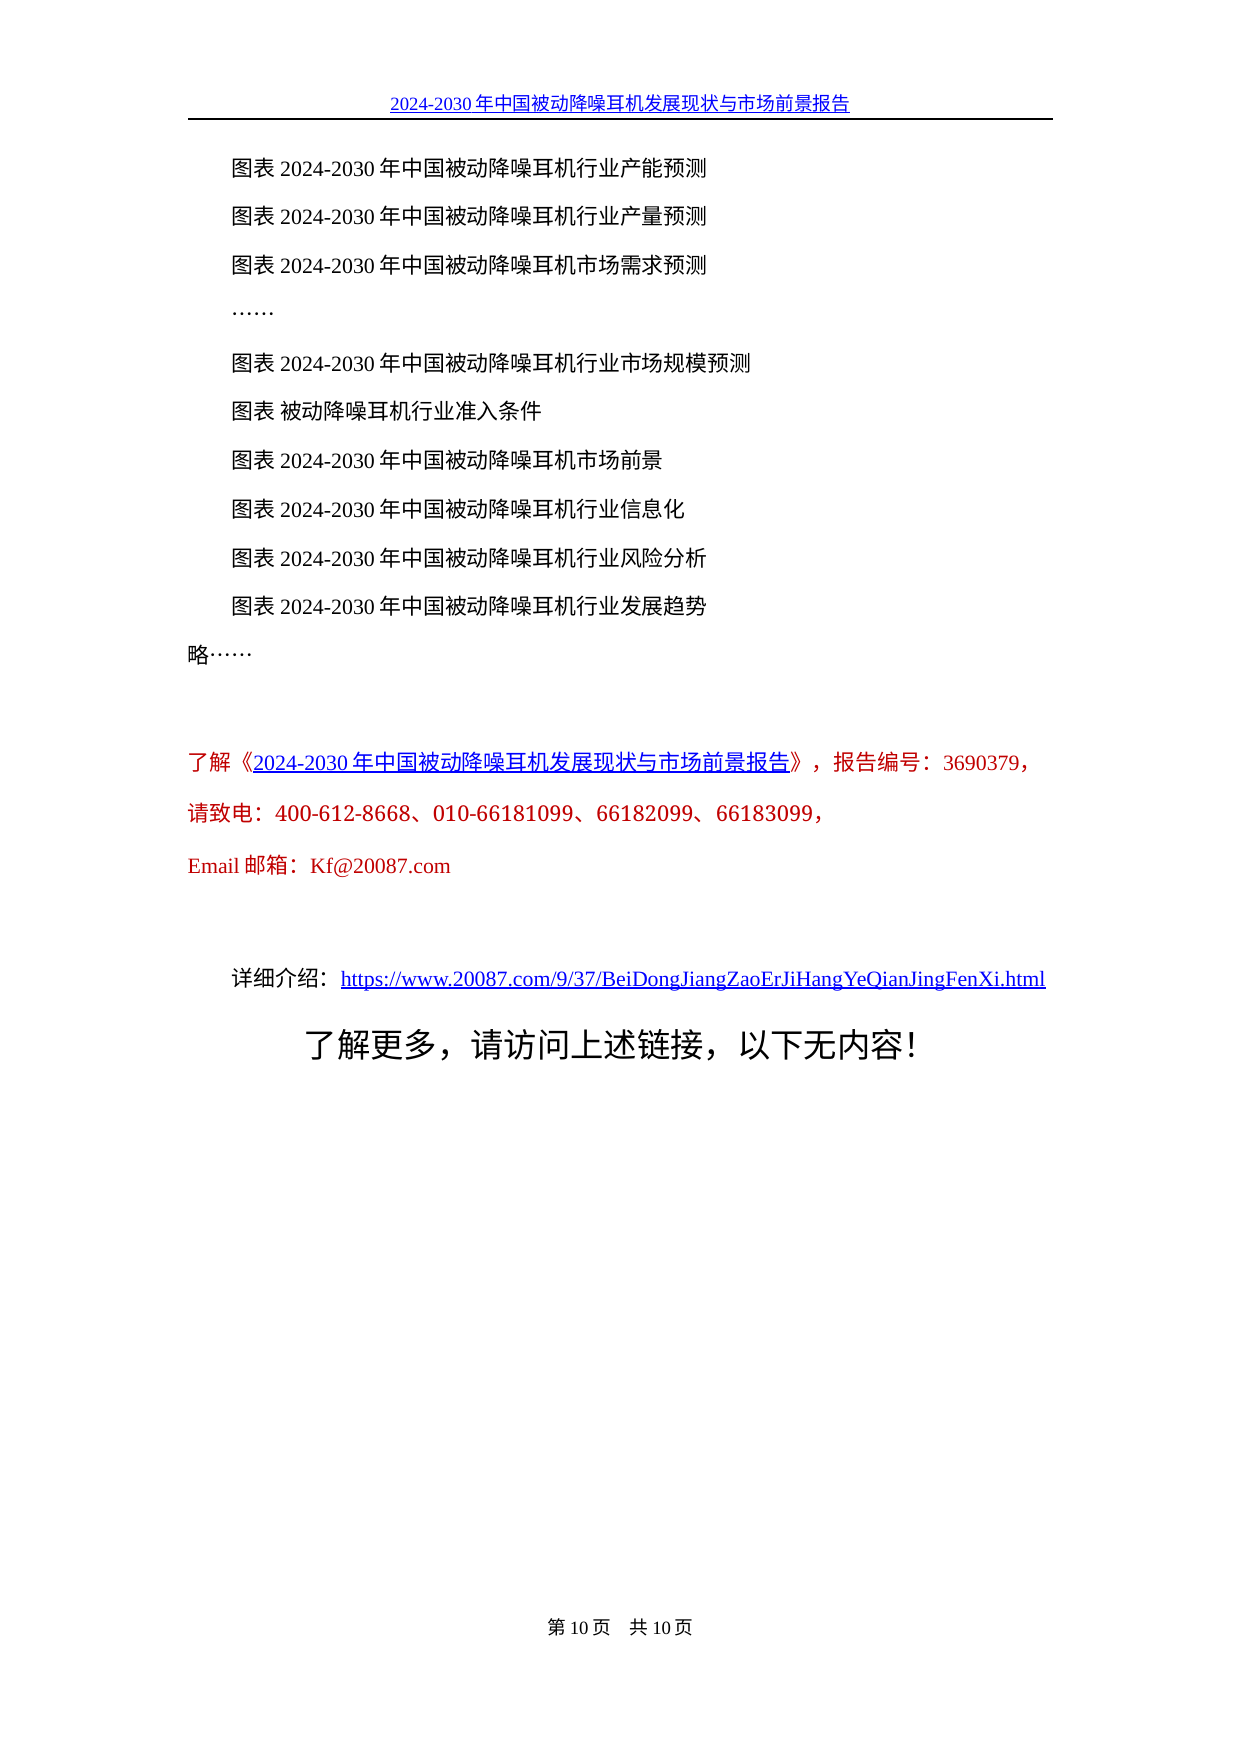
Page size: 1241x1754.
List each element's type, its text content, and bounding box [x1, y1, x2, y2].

text 请致电：400-612-8668、010-66181099、66182099、66183099， [187, 796, 1053, 828]
text 了解《2024-2030年中国被动降噪耳机发展现状与市场前景报告》，报告编号：3690379， [187, 744, 1053, 777]
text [187, 150, 1053, 670]
text 详细介绍：https://www.20087.com/9/37/BeiDongJiangZaoErJiHangYeQianJingFenXi.html [187, 960, 1053, 993]
text Email邮箱：Kf@20087.com [187, 847, 1053, 880]
title 了解更多，请访问上述链接，以下无内容！ [187, 1010, 1053, 1075]
